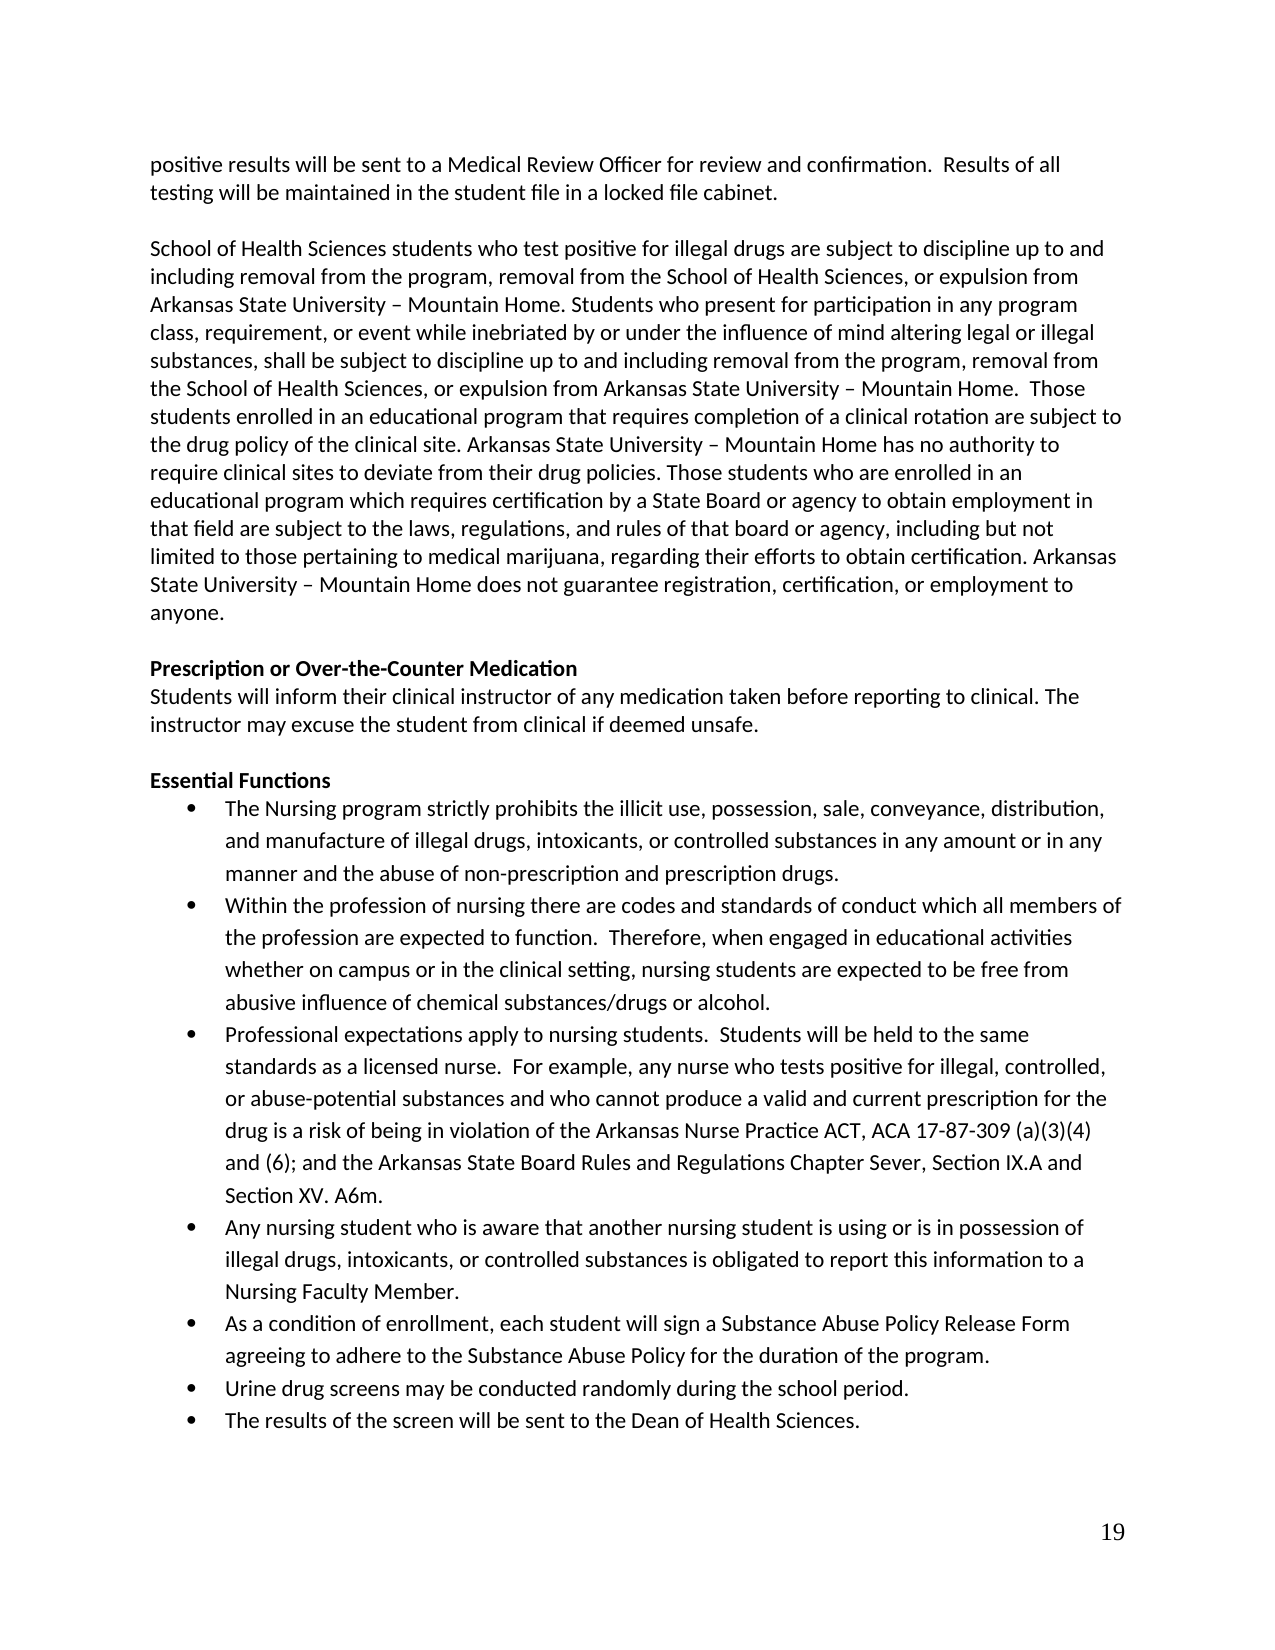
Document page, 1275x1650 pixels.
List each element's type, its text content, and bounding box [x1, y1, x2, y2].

list The results of the screen will be sent to the Dean of Health Sciences. [187, 1406, 1125, 1434]
list Urine drug screens may be conducted randomly during the school period. [187, 1374, 1125, 1402]
text Prescription or Over-the-Counter Medication [150, 654, 1125, 682]
text School of Health Sciences students who test positive for illegal drugs are subject to discipline up to and including removal from the program, removal from the School of Health Sciences, or expulsion from Arkansas State University – Mountain Home. Students who present for participation in any program class, requirement, or event while inebriated by or under the influence of mind altering legal or illegal substances, shall be subject to discipline up to and including removal from the program, removal from the School of Health Sciences, or expulsion from Arkansas State University – Mountain Home. Those students enrolled in an educational program that requires completion of a clinical rotation are subject to the drug policy of the clinical site. Arkansas State University – Mountain Home has no authority to require clinical sites to deviate from their drug policies. Those students who are enrolled in an educational program which requires certification by a State Board or agency to obtain employment in that field are subject to the laws, regulations, and rules of that board or agency, including but not limited to those pertaining to medical marijuana, regarding their efforts to obtain certification. Arkansas State University – Mountain Home does not guarantee registration, certification, or employment to anyone. [150, 234, 1125, 626]
list Professional expectations apply to nursing students. Students will be held to the same standards as a licensed nurse. For example, any nurse who tests positive for illegal, controlled, or abuse-potential substances and who cannot produce a valid and current prescription for the drug is a risk of being in violation of the Arkansas Nurse Practice ACT, ACA 17-87-309 (a)(3)(4) and (6); and the Arkansas State Board Rules and Regulations Chapter Sever, Section IX.A and Section XV. A6m. [187, 1020, 1125, 1209]
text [150, 150, 1125, 206]
list Any nursing student who is aware that another nursing student is using or is in possession of illegal drugs, intoxicants, or controlled substances is obligated to report this information to a Nursing Faculty Member. [187, 1213, 1125, 1305]
text Essential Functions [150, 766, 1125, 794]
text Students will inform their clinical instructor of any medication taken before reporting to clinical. The instructor may excuse the student from clinical if deemed unsafe. [150, 682, 1125, 738]
list As a condition of enrollment, each student will sign a Substance Abuse Policy Release Form agreeing to adhere to the Substance Abuse Policy for the duration of the program. [187, 1309, 1125, 1370]
list Within the profession of nursing there are codes and standards of conduct which all members of the profession are expected to function. Therefore, when engaged in educational activities whether on campus or in the clinical setting, nursing students are expected to be free from abusive influence of chemical substances/drugs or alcohol. [187, 891, 1125, 1016]
list The Nursing program strictly prohibits the illicit use, possession, sale, conveyance, distribution, and manufacture of illegal drugs, intoxicants, or controlled substances in any amount or in any manner and the abuse of non-prescription and prescription drugs. [187, 794, 1125, 887]
